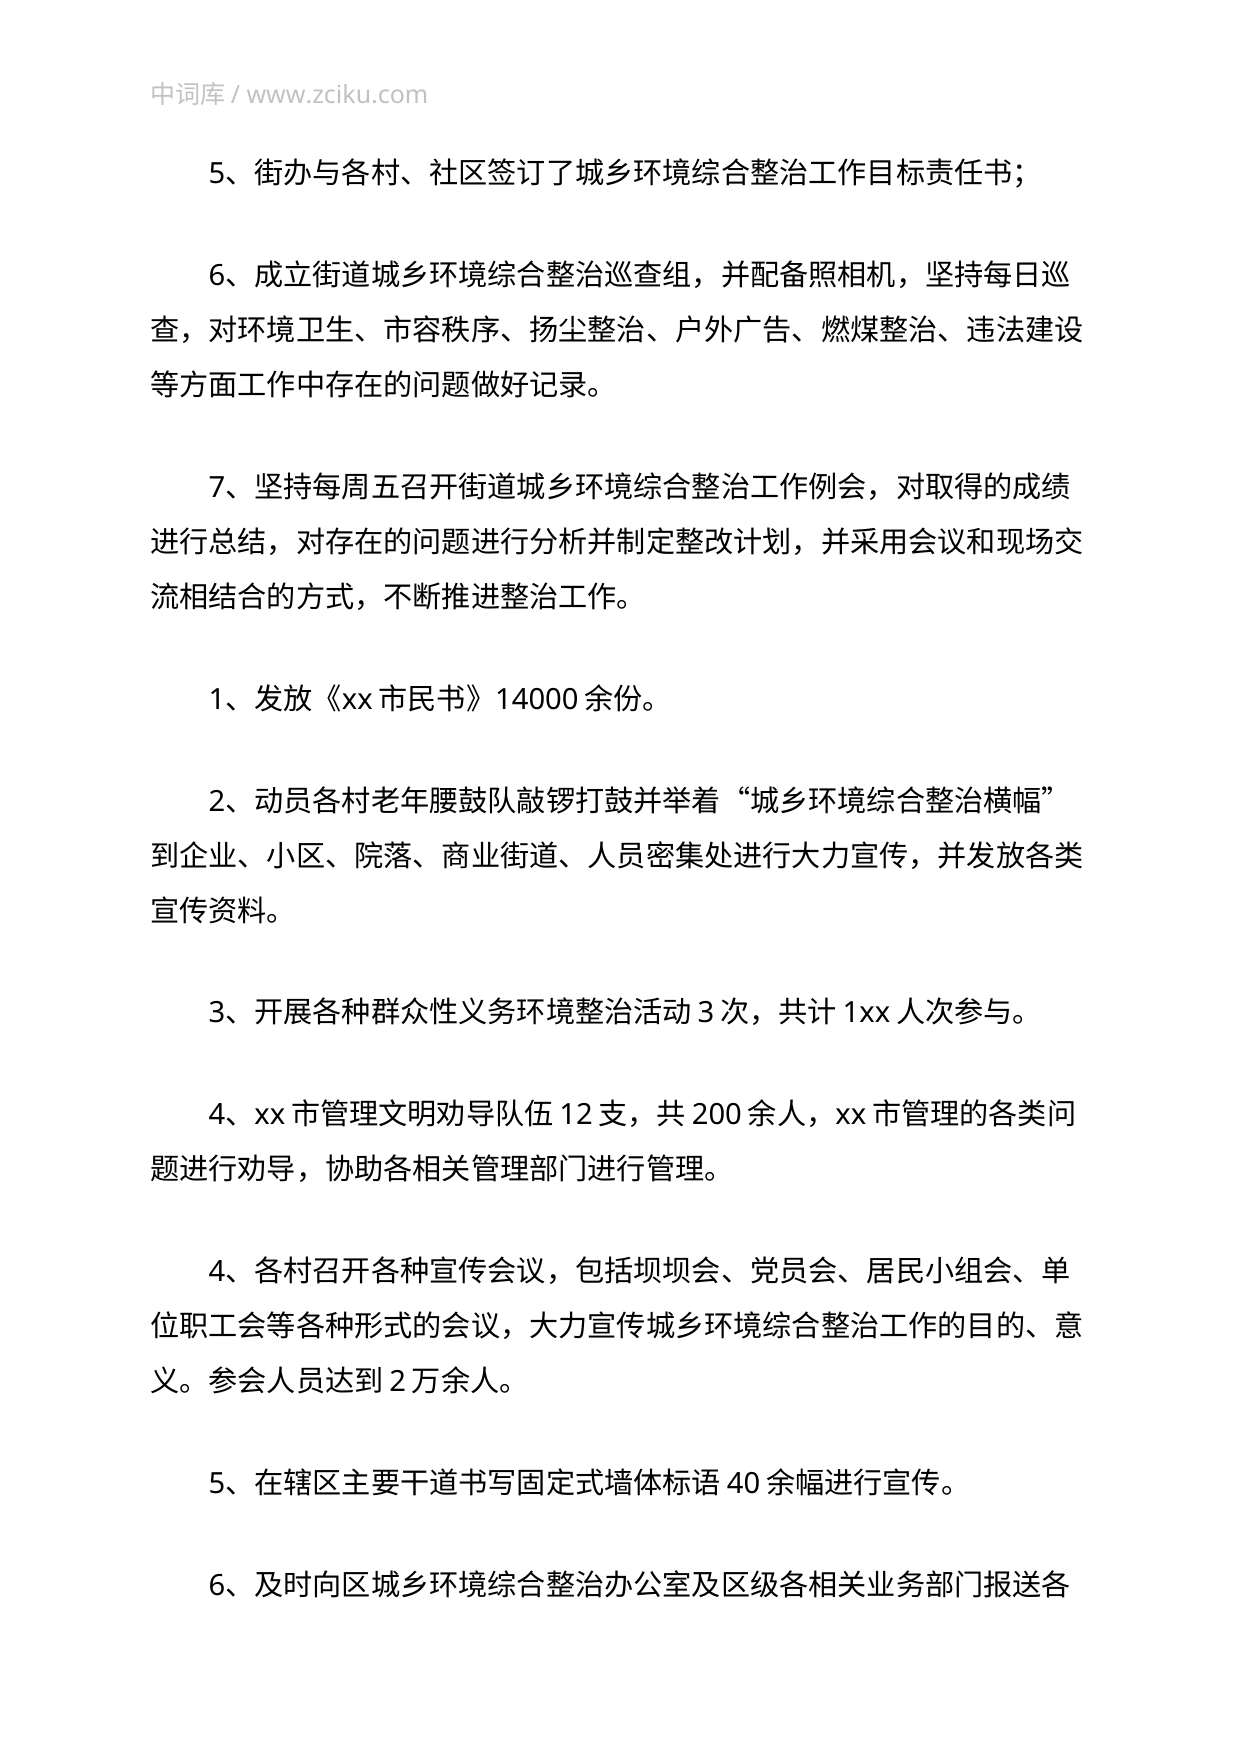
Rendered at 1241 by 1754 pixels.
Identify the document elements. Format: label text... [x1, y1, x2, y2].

text 5、街办与各村、社区签订了城乡环境综合整治工作目标责任书； [150, 150, 1090, 192]
text 5、在辖区主要干道书写固定式墙体标语40余幅进行宣传。 [150, 1459, 1090, 1502]
text 7、坚持每周五召开街道城乡环境综合整治工作例会，对取得的成绩进行总结，对存在的问题进行分析并制定整改计划，并采用会议和现场交流相结合的方式，不断推进整治工作。 [150, 464, 1090, 616]
text 3、开展各种群众性义务环境整治活动3次，共计1xx人次参与。 [150, 989, 1090, 1031]
text 1、发放《xx市民书》14000余份。 [150, 675, 1090, 718]
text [150, 1562, 1090, 1604]
text 6、成立街道城乡环境综合整治巡查组，并配备照相机，坚持每日巡查，对环境卫生、市容秩序、扬尘整治、户外广告、燃煤整治、违法建设等方面工作中存在的问题做好记录。 [150, 252, 1090, 404]
text 2、动员各村老年腰鼓队敲锣打鼓并举着“城乡环境综合整治横幅”到企业、小区、院落、商业街道、人员密集处进行大力宣传，并发放各类宣传资料。 [150, 777, 1090, 929]
text 4、各村召开各种宣传会议，包括坝坝会、党员会、居民小组会、单位职工会等各种形式的会议，大力宣传城乡环境综合整治工作的目的、意义。参会人员达到2万余人。 [150, 1248, 1090, 1400]
text 4、xx市管理文明劝导队伍12支，共200余人，xx市管理的各类问题进行劝导，协助各相关管理部门进行管理。 [150, 1091, 1090, 1188]
